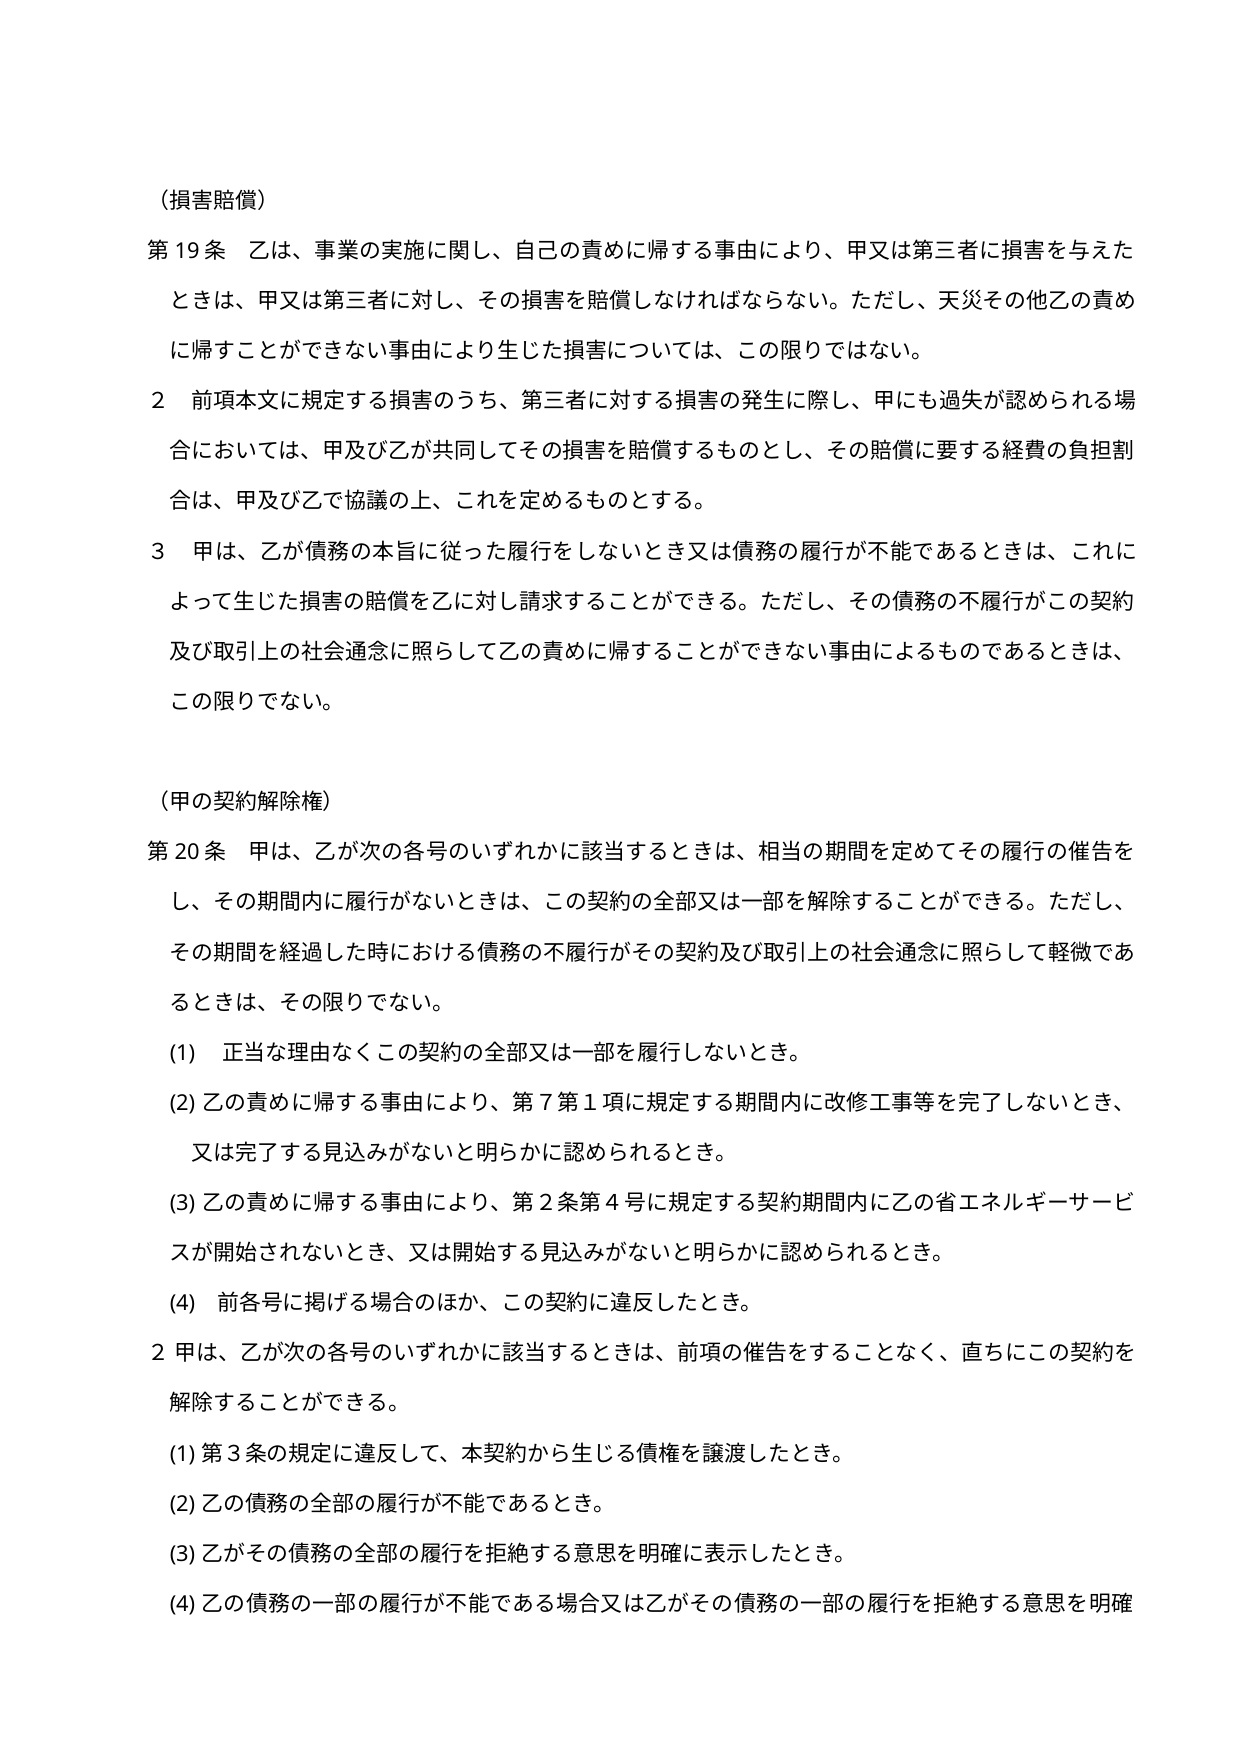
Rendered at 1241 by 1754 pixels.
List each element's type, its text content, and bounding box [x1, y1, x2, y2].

text 第19条 乙は、事業の実施に関し、自己の責めに帰する事由により、甲又は第三者に損害を与えたときは、甲又は第三者に対し、その損害を賠償しなければならない。ただし、天災その他乙の責めに帰すことができない事由により生じた損害については、この限りではない。 [148, 218, 1137, 369]
text 第20条 甲は、乙が次の各号のいずれかに該当するときは、相当の期間を定めてその履行の催告をし、その期間内に履行がないときは、この契約の全部又は一部を解除することができる。ただし、その期間を経過した時における債務の不履行がその契約及び取引上の社会通念に照らして軽微であるときは、その限りでない。 [148, 820, 1137, 1020]
text (1) 第３条の規定に違反して、本契約から生じる債権を譲渡したとき。 [148, 1421, 1137, 1471]
text ２ 甲は、乙が次の各号のいずれかに該当するときは、前項の催告をすることなく、直ちにこの契約を解除することができる。 [148, 1321, 1137, 1421]
text (2) 乙の債務の全部の履行が不能であるとき。 [148, 1471, 1137, 1521]
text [169, 1571, 1137, 1621]
text (1) 正当な理由なくこの契約の全部又は一部を履行しないとき。 [148, 1020, 1137, 1070]
text ２ 前項本文に規定する損害のうち、第三者に対する損害の発生に際し、甲にも過失が認められる場合においては、甲及び乙が共同してその損害を賠償するものとし、その賠償に要する経費の負担割合は、甲及び乙で協議の上、これを定めるものとする。 [148, 369, 1137, 519]
text （損害賠償） [148, 168, 1137, 218]
text (4) 前各号に掲げる場合のほか、この契約に違反したとき。 [148, 1271, 1137, 1321]
text (2) 乙の責めに帰する事由により、第７第１項に規定する期間内に改修工事等を完了しないとき、又は完了する見込みがないと明らかに認められるとき。 [169, 1070, 1137, 1170]
text (3) 乙の責めに帰する事由により、第２条第４号に規定する契約期間内に乙の省エネルギーサービスが開始されないとき、又は開始する見込みがないと明らかに認められるとき。 [169, 1170, 1137, 1271]
text （甲の契約解除権） [148, 769, 1137, 820]
text (3) 乙がその債務の全部の履行を拒絶する意思を明確に表示したとき。 [148, 1521, 1137, 1571]
text ３ 甲は、乙が債務の本旨に従った履行をしないとき又は債務の履行が不能であるときは、これによって生じた損害の賠償を乙に対し請求することができる。ただし、その債務の不履行がこの契約及び取引上の社会通念に照らして乙の責めに帰することができない事由によるものであるときは、この限りでない。 [148, 519, 1137, 719]
